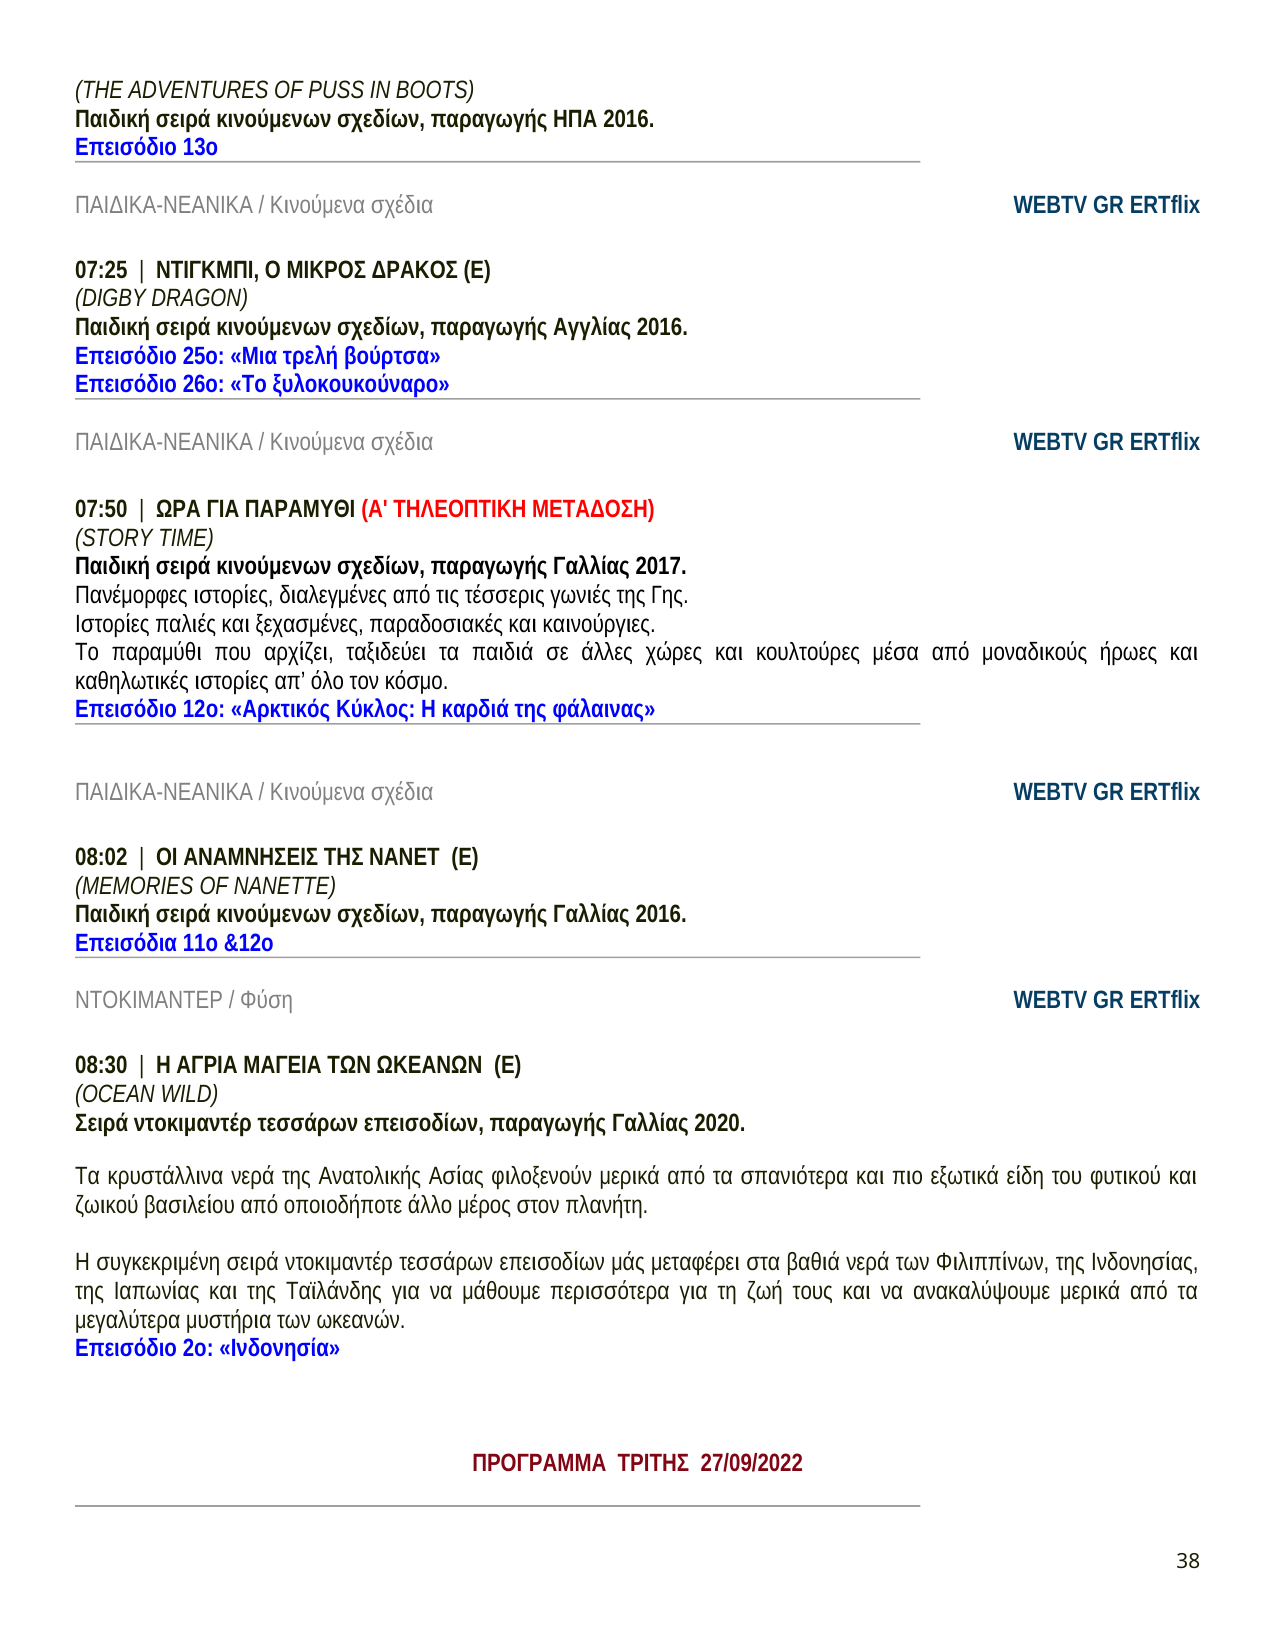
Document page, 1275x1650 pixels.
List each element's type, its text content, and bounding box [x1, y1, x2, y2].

text Eπεισόδιο 2ο: «Ινδονησία» [75, 1333, 1200, 1362]
text 07:25 | ΝΤΙΓΚΜΠΙ, Ο ΜΙΚΡΟΣ ΔΡΑΚΟΣ (E) [75, 218, 1200, 283]
text Eπεισόδιο 12o: «Αρκτικός Κύκλος: Η καρδιά της φάλαινας» [75, 694, 1200, 752]
text Πανέμορφες ιστορίες, διαλεγμένες από τις τέσσερις γωνιές της Γης. [75, 580, 1200, 608]
text Παιδική σειρά κινούμενων σχεδίων, παραγωγής Γαλλίας 2017. [75, 551, 1200, 580]
text 08:02 | ΟΙ ΑΝΑΜΝΗΣΕΙΣ ΤΗΣ ΝΑΝΕΤ (E) [75, 806, 1200, 871]
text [75, 75, 1200, 132]
text Παιδική σειρά κινούμενων σχεδίων, παραγωγής Αγγλίας 2016. [75, 312, 1200, 341]
table_header WEBTV GR ERTflix [638, 777, 1200, 806]
text 07:50 | ΩΡΑ ΓΙΑ ΠΑΡΑΜΥΘΙ (Α' ΤΗΛΕΟΠΤΙΚΗ ΜΕΤΑΔΟΣΗ) (STORY TIME) [75, 455, 1200, 551]
table_header ΠΑΙΔΙΚΑ-NEANIKA / Κινούμενα σχέδια [75, 777, 637, 806]
text (DIGBY DRAGON) [75, 283, 1200, 312]
table_header WEBTV GR ERTflix [638, 985, 1200, 1014]
text Η συγκεκριμένη σειρά ντοκιμαντέρ τεσσάρων επεισοδίων μάς μεταφέρει στα βαθιά νερά των Φιλιππίνων, της Ινδονησίας, της Ιαπωνίας και της Ταϊλάνδης για να μάθουμε περισσότερα για τη ζωή τους και να ανακαλύψουμε μερικά από τα μεγαλύτερα μυστήρια των ωκεανών. [75, 1247, 1200, 1333]
table_header WEBTV GR ERTflix [638, 190, 1200, 218]
text 08:30 | Η ΑΓΡΙΑ ΜΑΓΕΙΑ ΤΩΝ ΩΚΕΑΝΩΝ (E) (OCEAN WILD) Σειρά ντοκιμαντέρ τεσσάρων επεισοδίων, παραγωγής Γαλλίας 2020. [75, 1014, 1200, 1136]
text Παιδική σειρά κινούμενων σχεδίων, παραγωγής Γαλλίας 2016. [75, 899, 1200, 928]
text Ιστορίες παλιές και ξεχασμένες, παραδοσιακές και καινούργιες. [75, 608, 1200, 637]
table_header ΠΑΙΔΙΚΑ-NEANIKA / Κινούμενα σχέδια [75, 190, 637, 218]
table_header ΝΤΟΚΙΜΑΝΤΕΡ / Φύση [75, 985, 637, 1014]
text (MEMORIES OF NANETTE) [75, 871, 1200, 899]
text Eπεισόδιο 13ο [75, 132, 1200, 161]
text ΠΡΟΓΡΑΜΜΑ ΤΡΙΤΗΣ 27/09/2022 [75, 1448, 1200, 1505]
text Επεισόδιο 26ο: «To ξυλοκουκούναρο» [75, 369, 1200, 398]
table_header ΠΑΙΔΙΚΑ-NEANIKA / Κινούμενα σχέδια [75, 427, 637, 455]
text Τα κρυστάλλινα νερά της Ανατολικής Ασίας φιλοξενούν μερικά από τα σπανιότερα και πιο εξωτικά είδη του φυτικού και ζωικού βασιλείου από οποιοδήποτε άλλο μέρος στον πλανήτη. [75, 1161, 1200, 1219]
text Το παραμύθι που αρχίζει, ταξιδεύει τα παιδιά σε άλλες χώρες και κουλτούρες μέσα από μοναδικούς ήρωες και καθηλωτικές ιστορίες απ’ όλο τον κόσμο. [75, 637, 1200, 694]
text Επεισόδια 11ο &12ο [75, 928, 1200, 957]
text Επεισόδιo 25ο: «Mια τρελή βούρτσα» [75, 341, 1200, 369]
table_header WEBTV GR ERTflix [638, 427, 1200, 455]
